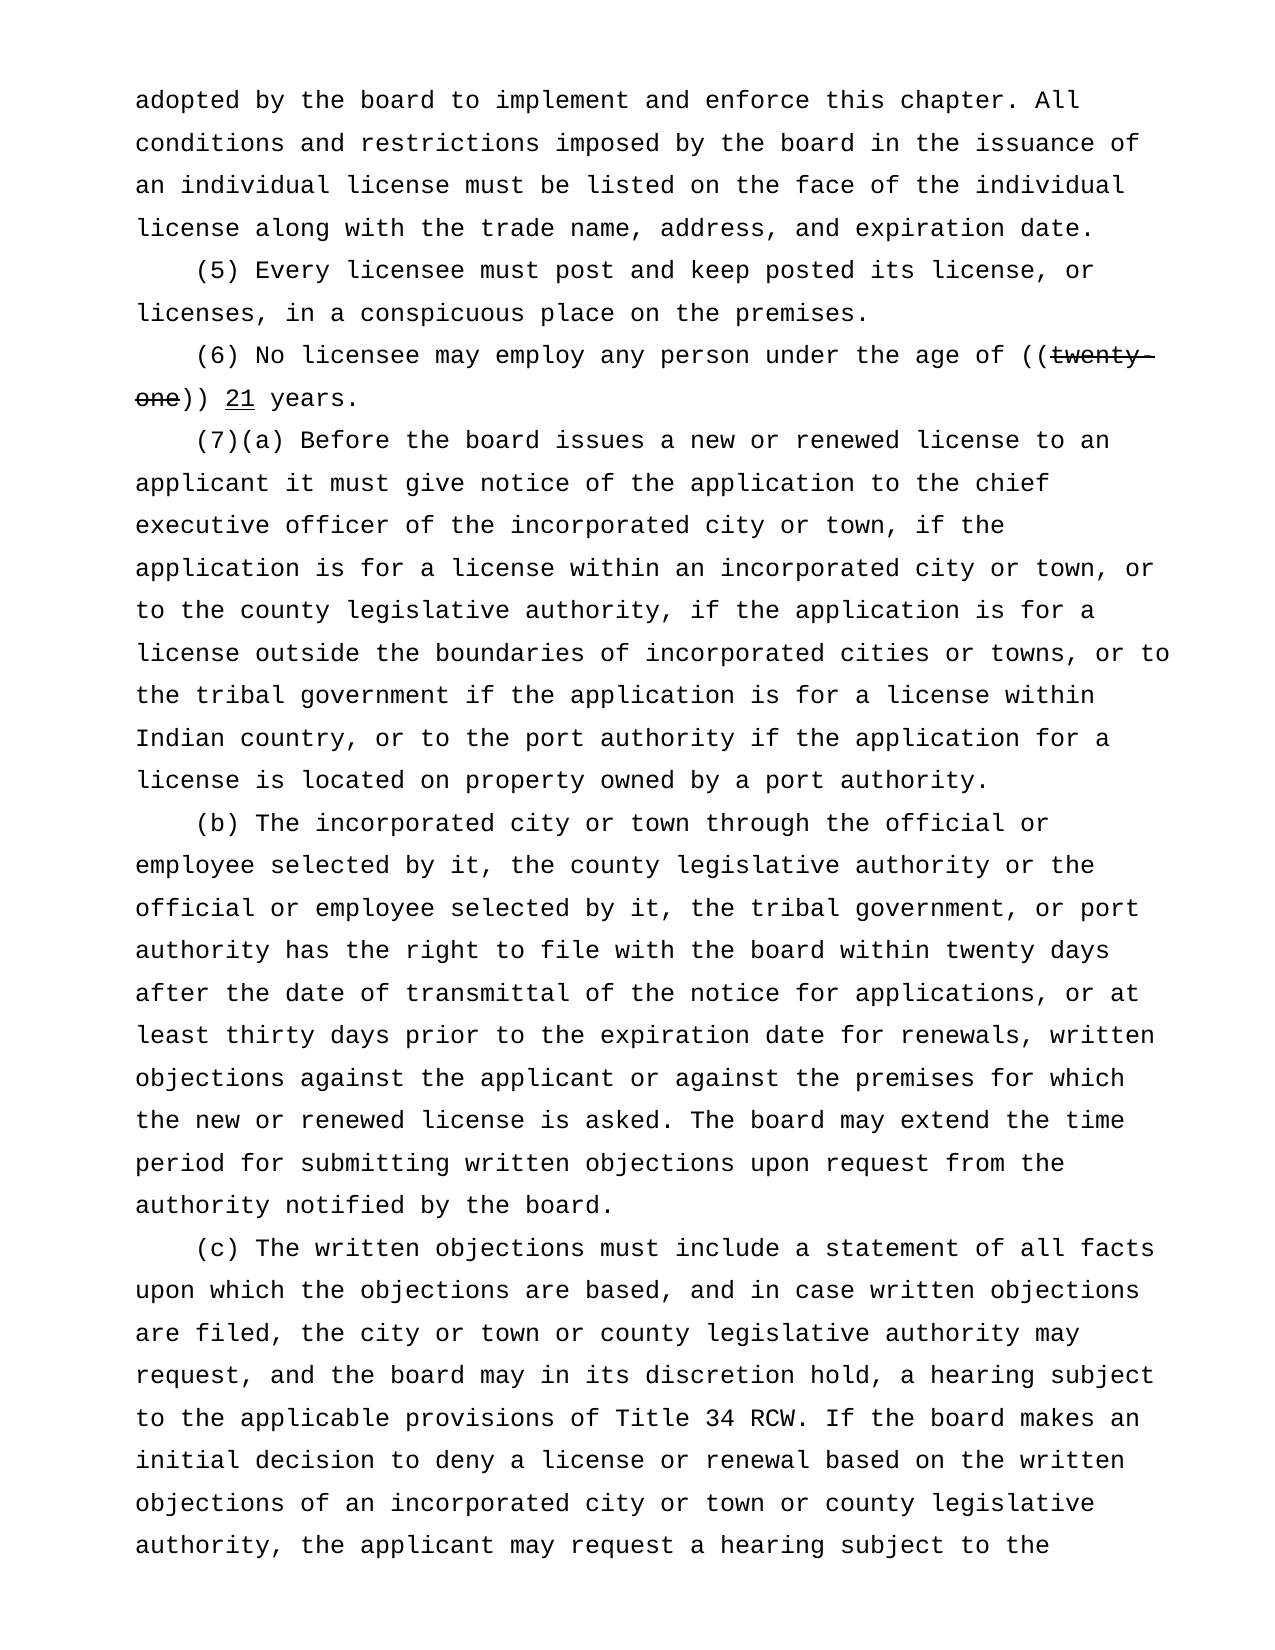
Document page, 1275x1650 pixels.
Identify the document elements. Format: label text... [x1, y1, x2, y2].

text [135, 75, 1170, 245]
text (6) No licensee may employ any person under the age of ((twenty-one)) 21 years. [135, 330, 1170, 415]
text (b) The incorporated city or town through the official or employee selected by it, the county legislative authority or the official or employee selected by it, the tribal government, or port authority has the right to file with the board within twenty days after the date of transmittal of the notice for applications, or at least thirty days prior to the expiration date for renewals, written objections against the applicant or against the premises for which the new or renewed license is asked. The board may extend the time period for submitting written objections upon request from the authority notified by the board. [135, 797, 1170, 1222]
text (5) Every licensee must post and keep posted its license, or licenses, in a conspicuous place on the premises. [135, 245, 1170, 330]
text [135, 1222, 1170, 1562]
text (7)(a) Before the board issues a new or renewed license to an applicant it must give notice of the application to the chief executive officer of the incorporated city or town, if the application is for a license within an incorporated city or town, or to the county legislative authority, if the application is for a license outside the boundaries of incorporated cities or towns, or to the tribal government if the application is for a license within Indian country, or to the port authority if the application for a license is located on property owned by a port authority. [135, 415, 1170, 797]
